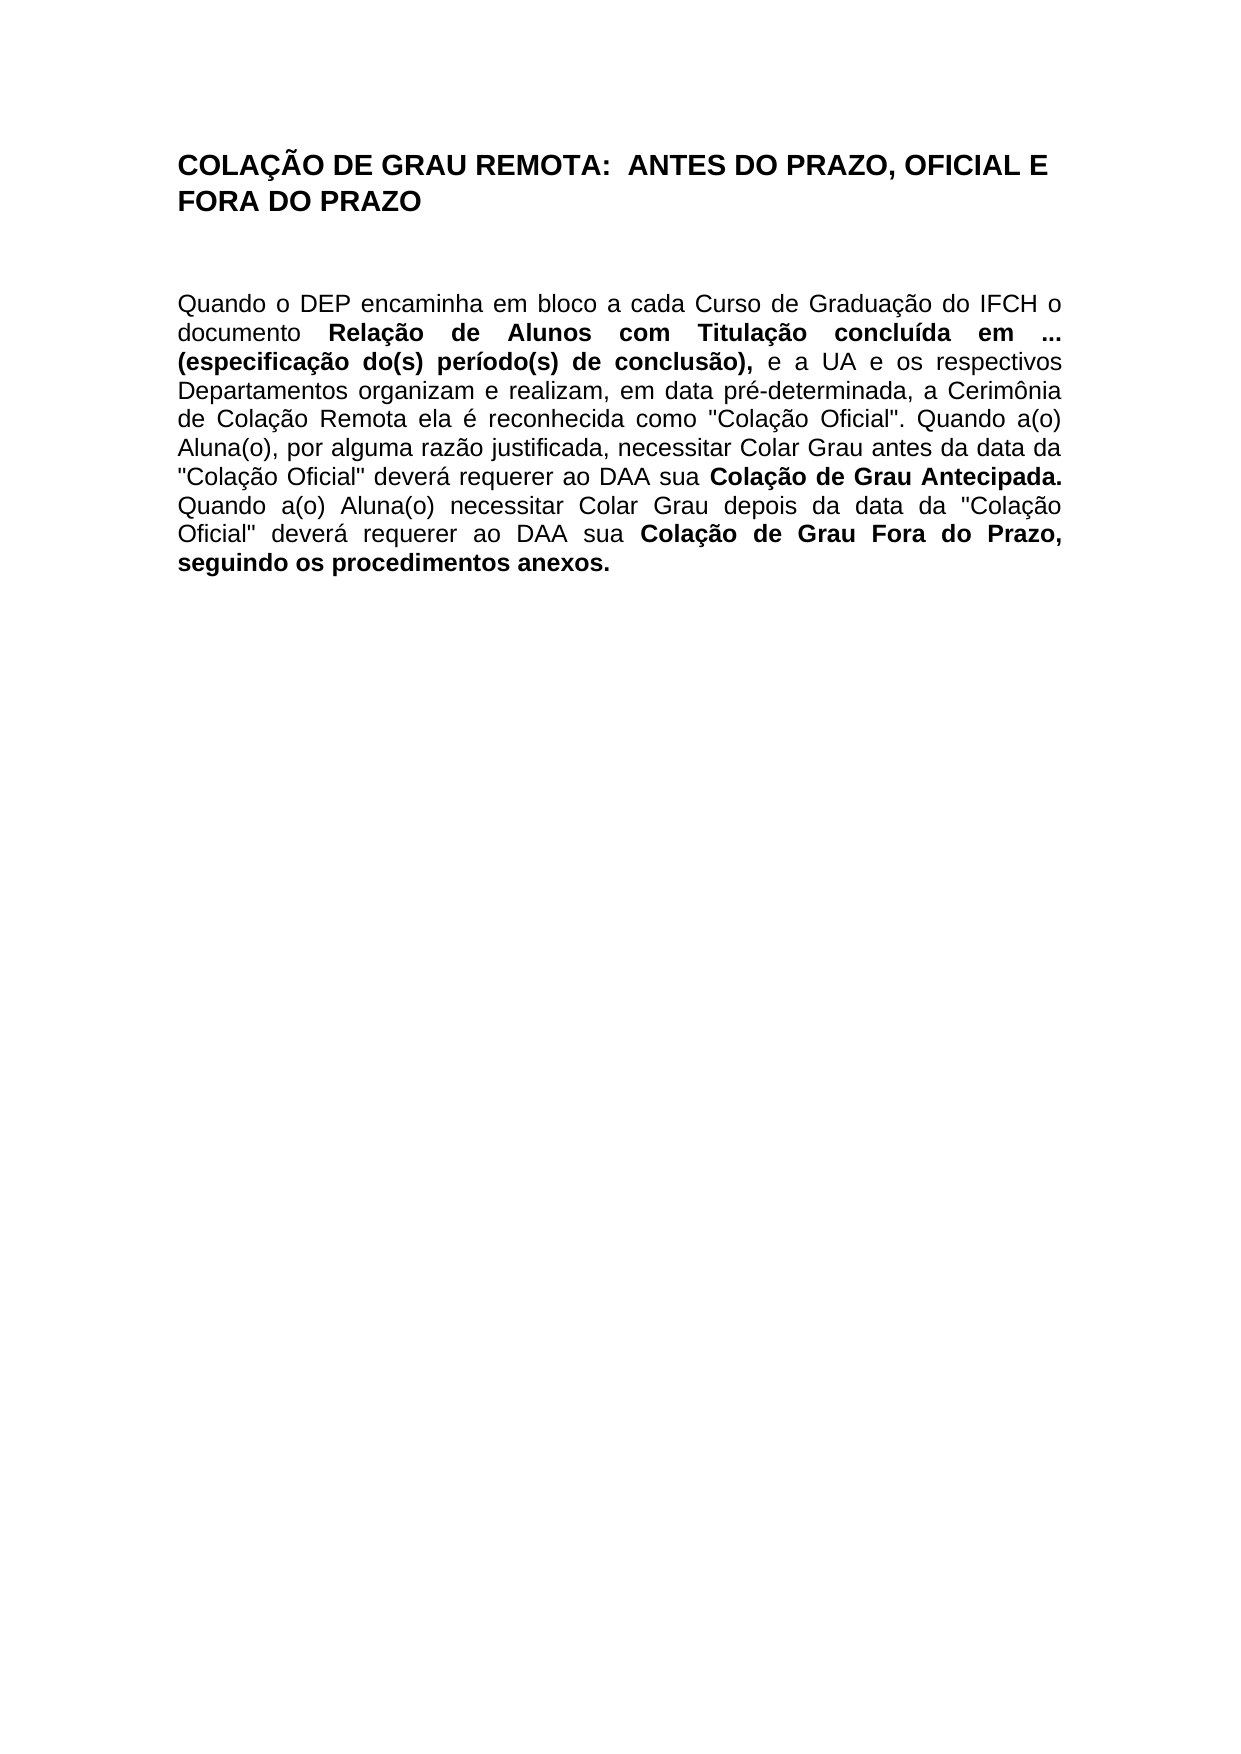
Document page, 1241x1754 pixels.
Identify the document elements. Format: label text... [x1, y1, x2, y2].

text Quando o DEP encaminha em bloco a cada Curso de Graduação do IFCH o documento Relação de Alunos com Titulação concluída em ...(especificação do(s) período(s) de conclusão), e a UA e os respectivos Departamentos organizam e realizam, em data pré-determinada, a Cerimônia de Colação Remota ela é reconhecida como "Colação Oficial". Quando a(o) Aluna(o), por alguma razão justificada, necessitar Colar Grau antes da data da "Colação Oficial" deverá requerer ao DAA sua Colação de Grau Antecipada. Quando a(o) Aluna(o) necessitar Colar Grau depois da data da "Colação Oficial" deverá requerer ao DAA sua Colação de Grau Fora do Prazo, seguindo os procedimentos anexos. [177, 289, 1063, 577]
text COLAÇÃO DE GRAU REMOTA: ANTES DO PRAZO, OFICIAL E FORA DO PRAZO [177, 148, 1063, 217]
